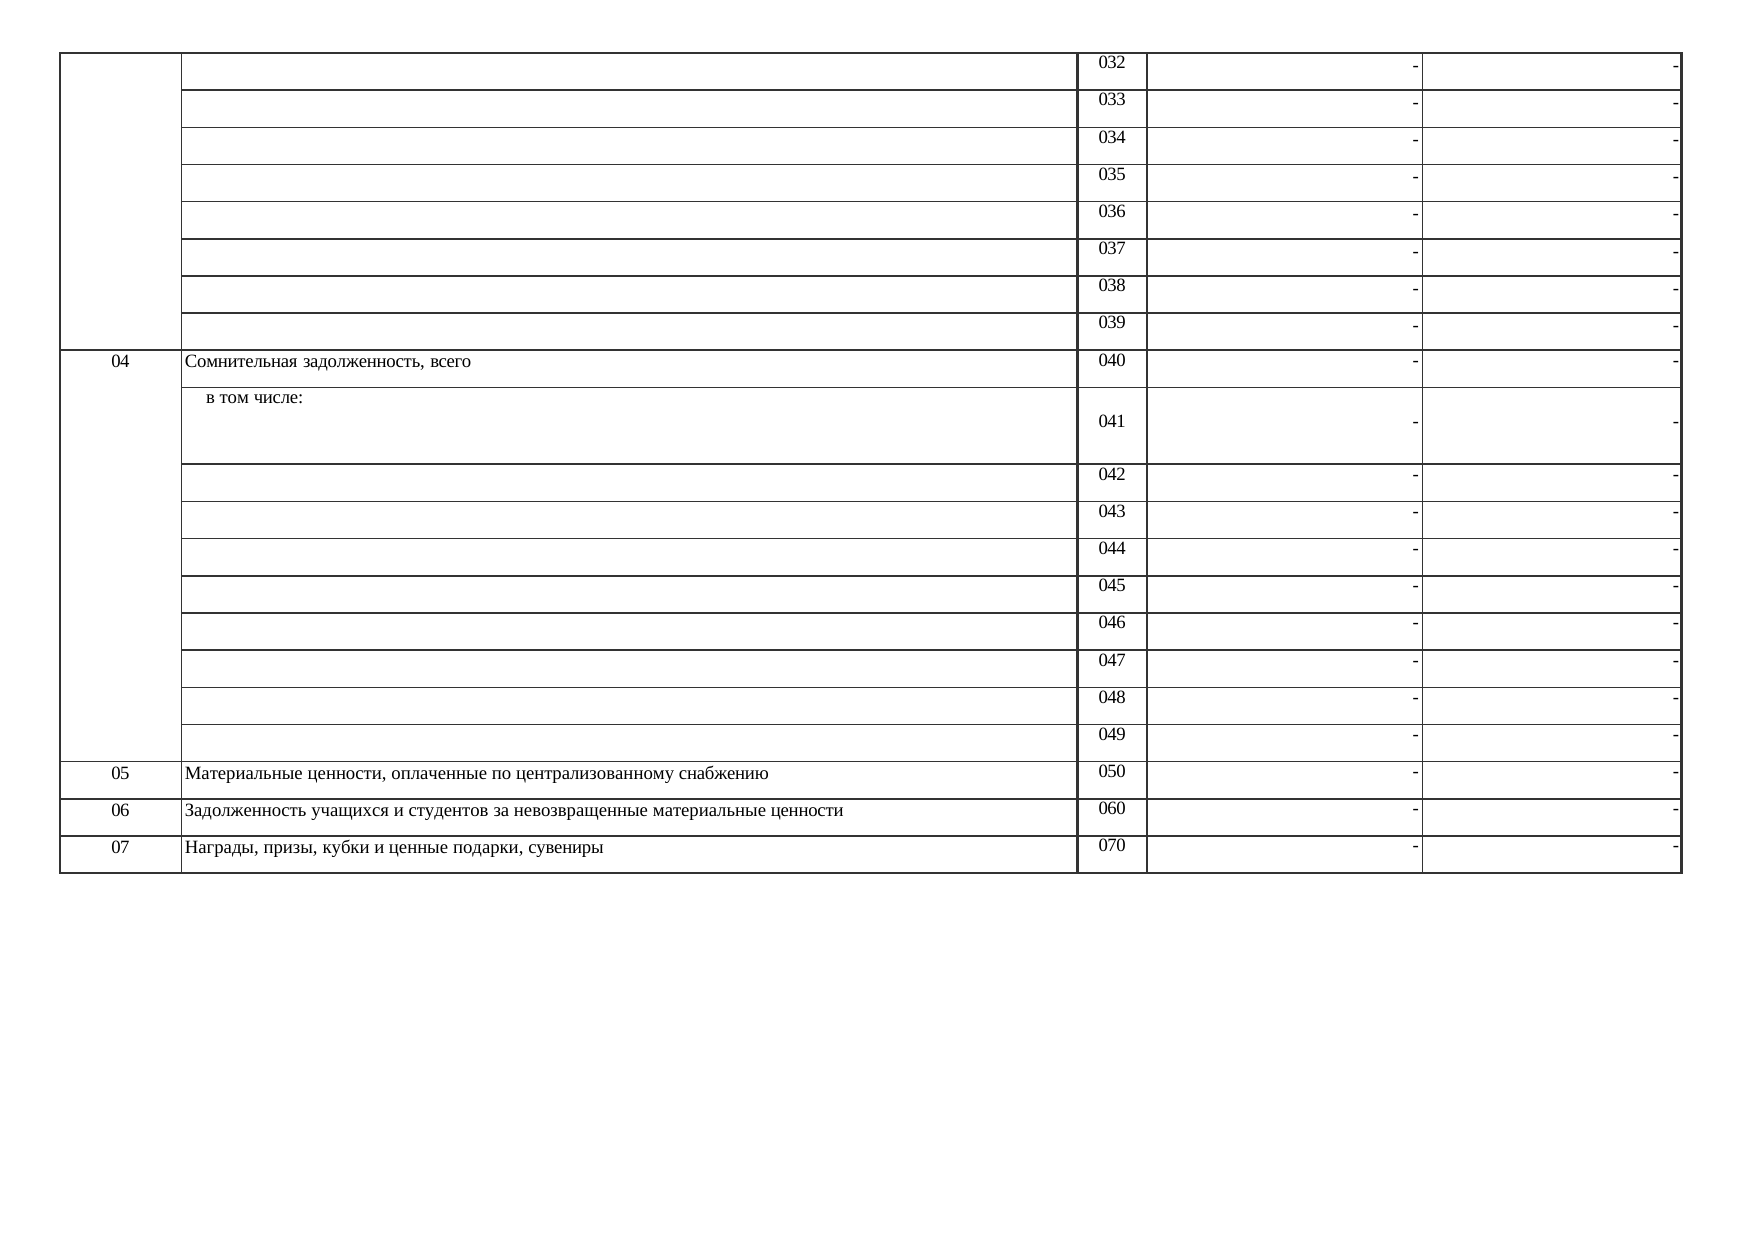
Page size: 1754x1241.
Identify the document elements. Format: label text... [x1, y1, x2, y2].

table_cell 035 [1079, 165, 1146, 201]
table_cell 048 [1079, 688, 1146, 723]
table_cell - [1423, 539, 1680, 575]
table_cell [182, 614, 1076, 649]
table_cell 041 [1079, 388, 1146, 463]
table_cell - [1423, 837, 1680, 872]
table_cell 049 [1079, 725, 1146, 761]
table_cell - [1148, 351, 1422, 386]
table_cell - [1423, 165, 1680, 201]
table_cell [182, 651, 1076, 686]
table_cell в том числе: [182, 388, 1076, 463]
table_cell 038 [1079, 277, 1146, 312]
table_cell 06 [61, 800, 181, 835]
table_cell 034 [1079, 128, 1146, 163]
table_cell 037 [1079, 240, 1146, 275]
table_cell 04 [61, 351, 181, 761]
table_cell - [1148, 91, 1422, 126]
table_cell 033 [1079, 91, 1146, 126]
table_cell 040 [1079, 351, 1146, 386]
table_cell 05 [61, 762, 181, 798]
table_cell - [1423, 202, 1680, 238]
table_cell [182, 91, 1076, 126]
table_cell - [1423, 91, 1680, 126]
table_cell 045 [1079, 577, 1146, 612]
table_cell - [1423, 502, 1680, 538]
table_cell [182, 165, 1076, 201]
table_cell - [1423, 128, 1680, 163]
table_cell - [1423, 240, 1680, 275]
table_cell - [1148, 465, 1422, 501]
table_cell [182, 577, 1076, 612]
table_cell [182, 240, 1076, 275]
table_cell [182, 465, 1076, 501]
table_cell Материальные ценности, оплаченные по централизованному снабжению [182, 762, 1076, 798]
table_cell - [1148, 837, 1422, 872]
table_cell - [1423, 614, 1680, 649]
table_cell 047 [1079, 651, 1146, 686]
table_cell - [1148, 388, 1422, 463]
table_cell - [1148, 202, 1422, 238]
table_cell - [1423, 465, 1680, 501]
table_cell - [1423, 800, 1680, 835]
table_cell 043 [1079, 502, 1146, 538]
table_cell Награды, призы, кубки и ценные подарки, сувениры [182, 837, 1076, 872]
table_cell [182, 539, 1076, 575]
table_cell - [1423, 277, 1680, 312]
table_cell [182, 725, 1076, 761]
table_cell - [1423, 651, 1680, 686]
table_cell 046 [1079, 614, 1146, 649]
table_cell - [1423, 314, 1680, 349]
table_cell - [1423, 388, 1680, 463]
table_cell - [1148, 651, 1422, 686]
table_cell [182, 128, 1076, 163]
table_cell - [1148, 128, 1422, 163]
table_cell - [1148, 277, 1422, 312]
table_cell 044 [1079, 539, 1146, 575]
table_cell - [1148, 762, 1422, 798]
table_cell 050 [1079, 762, 1146, 798]
table_cell 039 [1079, 314, 1146, 349]
table_cell 070 [1079, 837, 1146, 872]
table_cell - [1148, 725, 1422, 761]
table_cell [182, 502, 1076, 538]
table_cell Сомнительная задолженность, всего [182, 351, 1076, 386]
table_cell [182, 688, 1076, 723]
table_cell - [1148, 240, 1422, 275]
table_cell - [1423, 54, 1680, 89]
table_cell - [1148, 539, 1422, 575]
table_cell - [1423, 351, 1680, 386]
table_cell - [1148, 165, 1422, 201]
table_cell 07 [61, 837, 181, 872]
table_cell - [1148, 800, 1422, 835]
table_cell Задолженность учащихся и студентов за невозвращенные материальные ценности [182, 800, 1076, 835]
table_cell 032 [1079, 54, 1146, 89]
table_cell - [1423, 762, 1680, 798]
table_cell - [1148, 314, 1422, 349]
table_cell - [1148, 577, 1422, 612]
table_cell - [1148, 502, 1422, 538]
table_cell - [1148, 54, 1422, 89]
table_cell [182, 314, 1076, 349]
table_cell - [1423, 725, 1680, 761]
table_cell - [1148, 614, 1422, 649]
table_cell 036 [1079, 202, 1146, 238]
table_cell 042 [1079, 465, 1146, 501]
table_cell - [1423, 688, 1680, 723]
table_cell - [1148, 688, 1422, 723]
table_cell [182, 277, 1076, 312]
table_cell [182, 202, 1076, 238]
table_cell - [1423, 577, 1680, 612]
table_cell [182, 54, 1076, 89]
table_cell 060 [1079, 800, 1146, 835]
